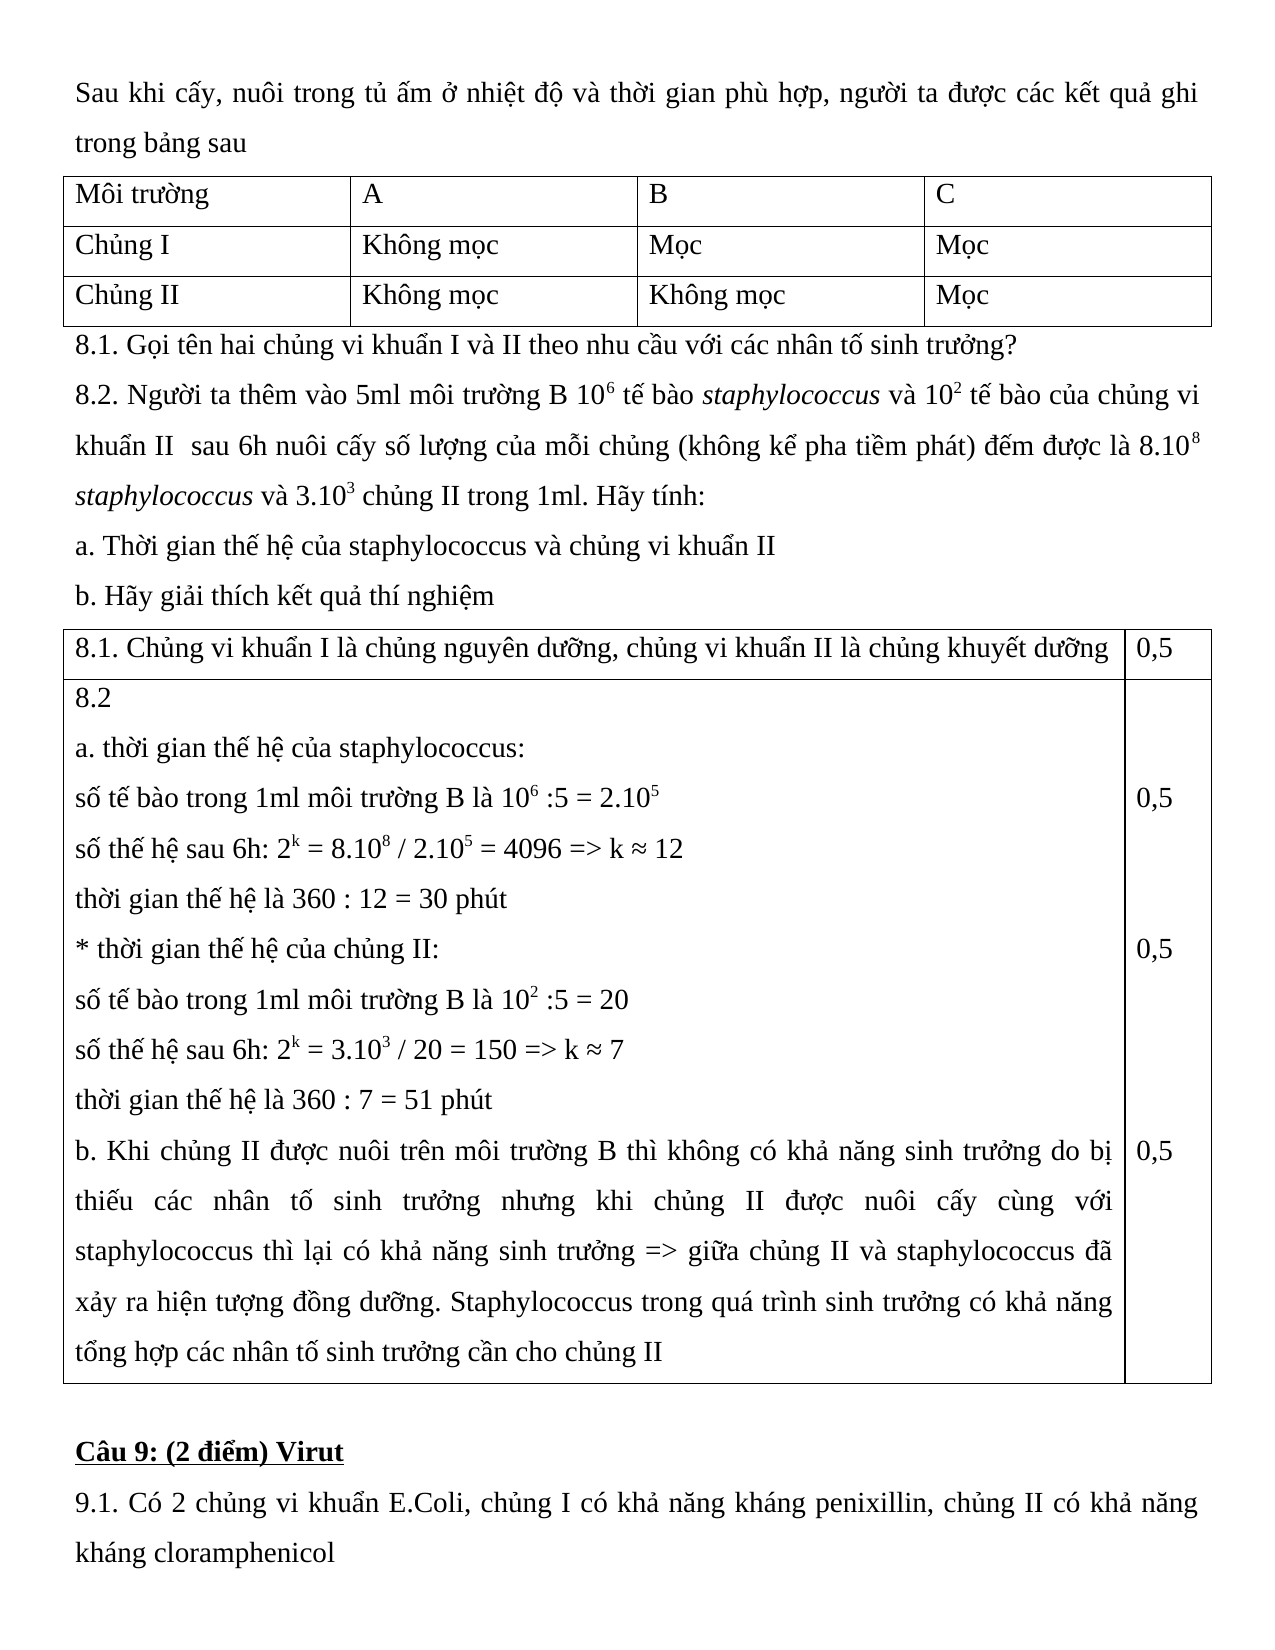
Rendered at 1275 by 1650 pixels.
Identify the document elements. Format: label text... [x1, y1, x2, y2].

table_header Môi trường [64, 177, 350, 226]
table_cell Không mọc [638, 277, 924, 326]
text a. Thời gian thế hệ của staphylococcus và chủng vi khuẩn II [75, 528, 1200, 562]
text 8.1. Gọi tên hai chủng vi khuẩn I và II theo nhu cầu với các nhân tố sinh trưởng? [75, 327, 1200, 361]
table_cell Không mọc [351, 277, 637, 326]
table_header 0,5 [1126, 630, 1211, 679]
table_cell Chủng II [64, 277, 350, 326]
table_cell Mọc [638, 227, 924, 276]
table_header B [638, 177, 924, 226]
table_cell Mọc [925, 277, 1211, 326]
table_header C [925, 177, 1211, 226]
text 9.1. Có 2 chủng vi khuẩn E.Coli, chủng I có khả năng kháng penixillin, chủng II có khả năng kháng cloramphenicol [75, 1485, 1200, 1569]
table_cell Mọc [925, 227, 1211, 276]
text Câu 9: (2 điểm) Virut [75, 1434, 1200, 1468]
text b. Hãy giải thích kết quả thí nghiệm [75, 578, 1200, 612]
text 8.2. Người ta thêm vào 5ml môi trường B 106 tế bào staphylococcus và 102 tế bào của chủng vi khuẩn II sau 6h nuôi cấy số lượng của mỗi chủng (không kể pha tiềm phát) đếm được là 8.108 staphylococcus và 3.103 chủng II trong 1ml. Hãy tính: [75, 377, 1200, 511]
table_header A [351, 177, 637, 226]
table_cell Chủng I [64, 227, 350, 276]
table_header 8.1. Chủng vi khuẩn I là chủng nguyên dưỡng, chủng vi khuẩn II là chủng khuyết dưỡng [64, 630, 1124, 679]
table_cell 8.2 a. thời gian thế hệ của staphylococcus: số tế bào trong 1ml môi trường B là 106 :5 = 2.105 số thế hệ sau 6h: 2k = 8.108 / 2.105 = 4096 => k ≈ 12 thời gian thế hệ là 360 : 12 = 30 phút * thời gian thế hệ của chủng II: số tế bào trong 1ml môi trường B là 102 :5 = 20 số thế hệ sau 6h: 2k = 3.103 / 20 = 150 => k ≈ 7 thời gian thế hệ là 360 : 7 = 51 phút b. Khi chủng II được nuôi trên môi trường B thì không có khả năng sinh trưởng do bị thiếu các nhân tố sinh trưởng nhưng khi chủng II được nuôi cấy cùng với staphylococcus thì lại có khả năng sinh trưởng => giữa chủng II và staphylococcus đã xảy ra hiện tượng đồng dưỡng. Staphylococcus trong quá trình sinh trưởng có khả năng tổng hợp các nhân tố sinh trưởng cần cho chủng II [64, 680, 1124, 1383]
text Sau khi cấy, nuôi trong tủ ấm ở nhiệt độ và thời gian phù hợp, người ta được các kết quả ghi trong bảng sau [75, 75, 1200, 159]
table_cell Không mọc [351, 227, 637, 276]
table_cell 0,5 0,5 0,5 [1126, 680, 1211, 1383]
